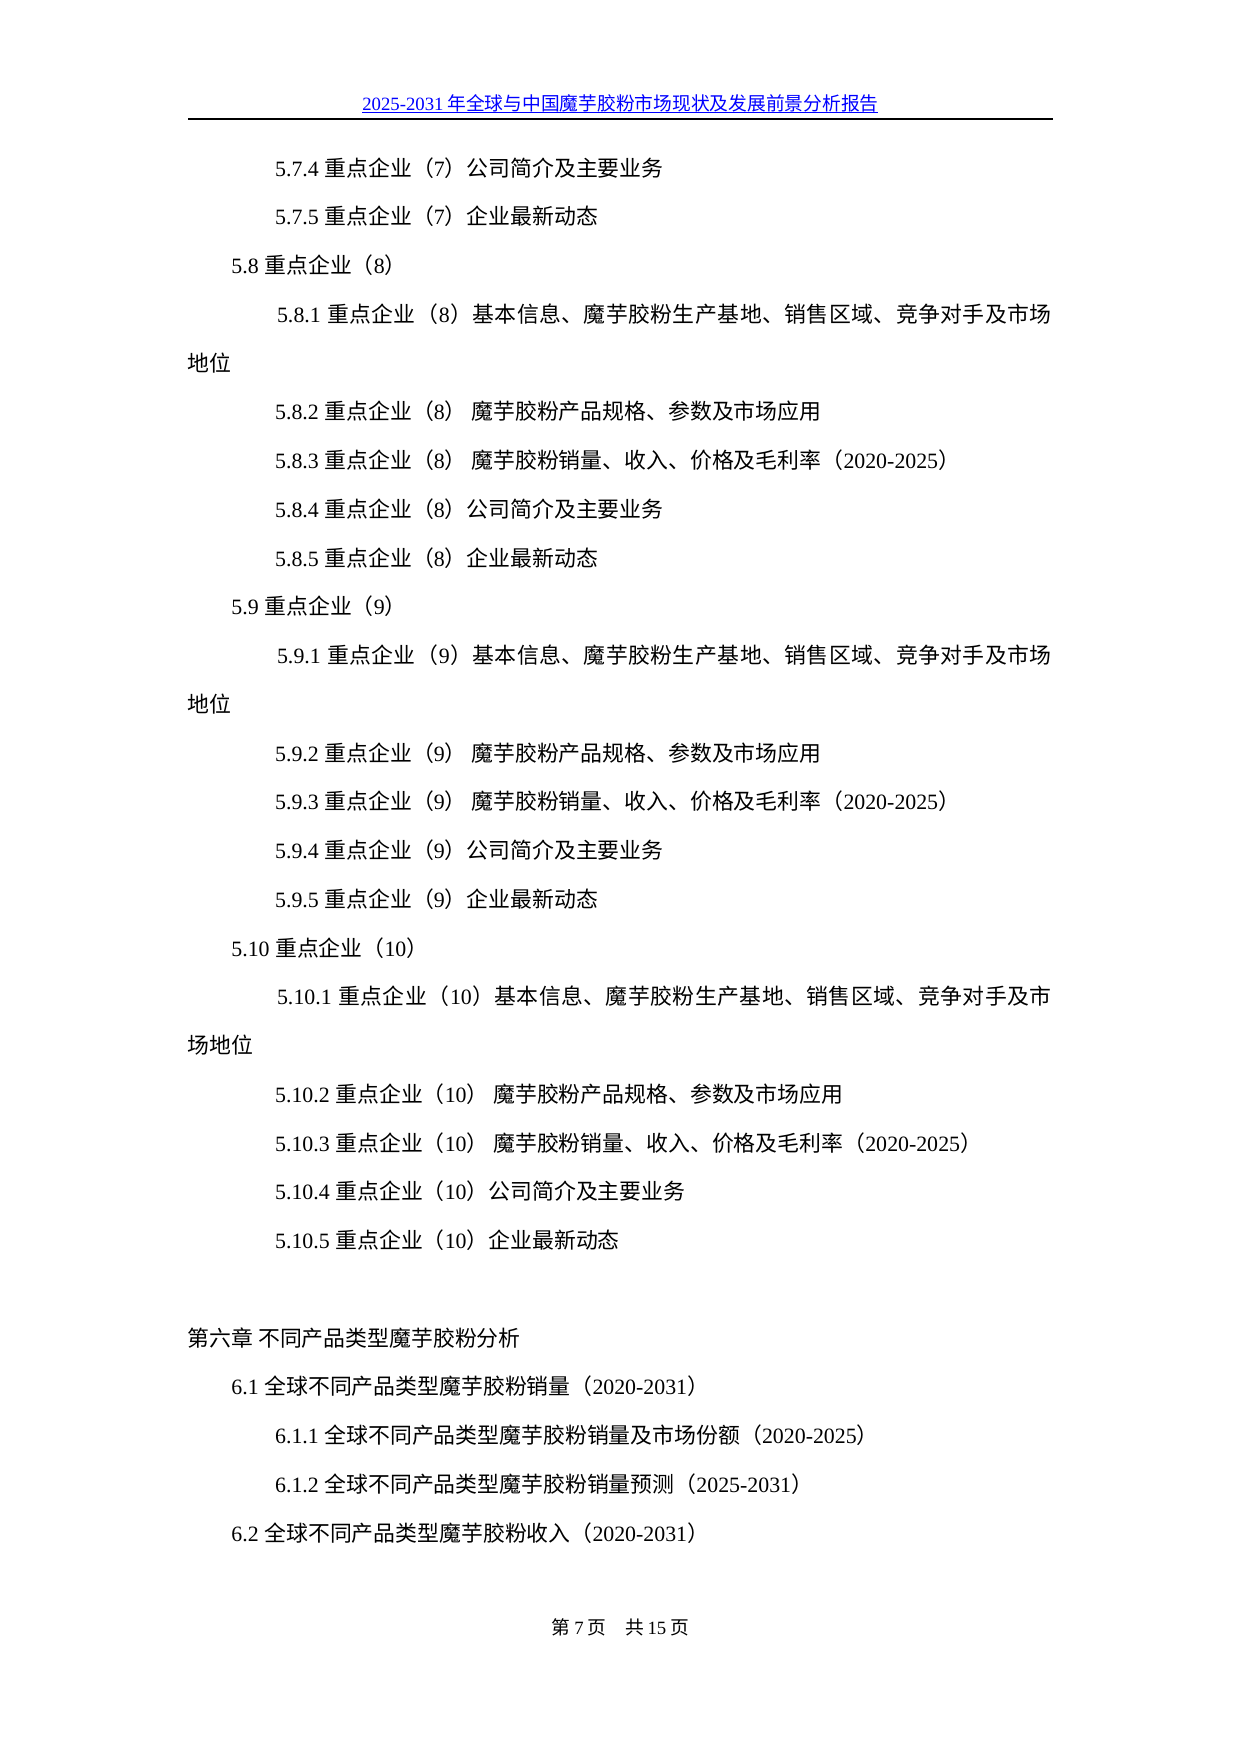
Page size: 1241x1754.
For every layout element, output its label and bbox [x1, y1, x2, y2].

text [187, 150, 1053, 1548]
